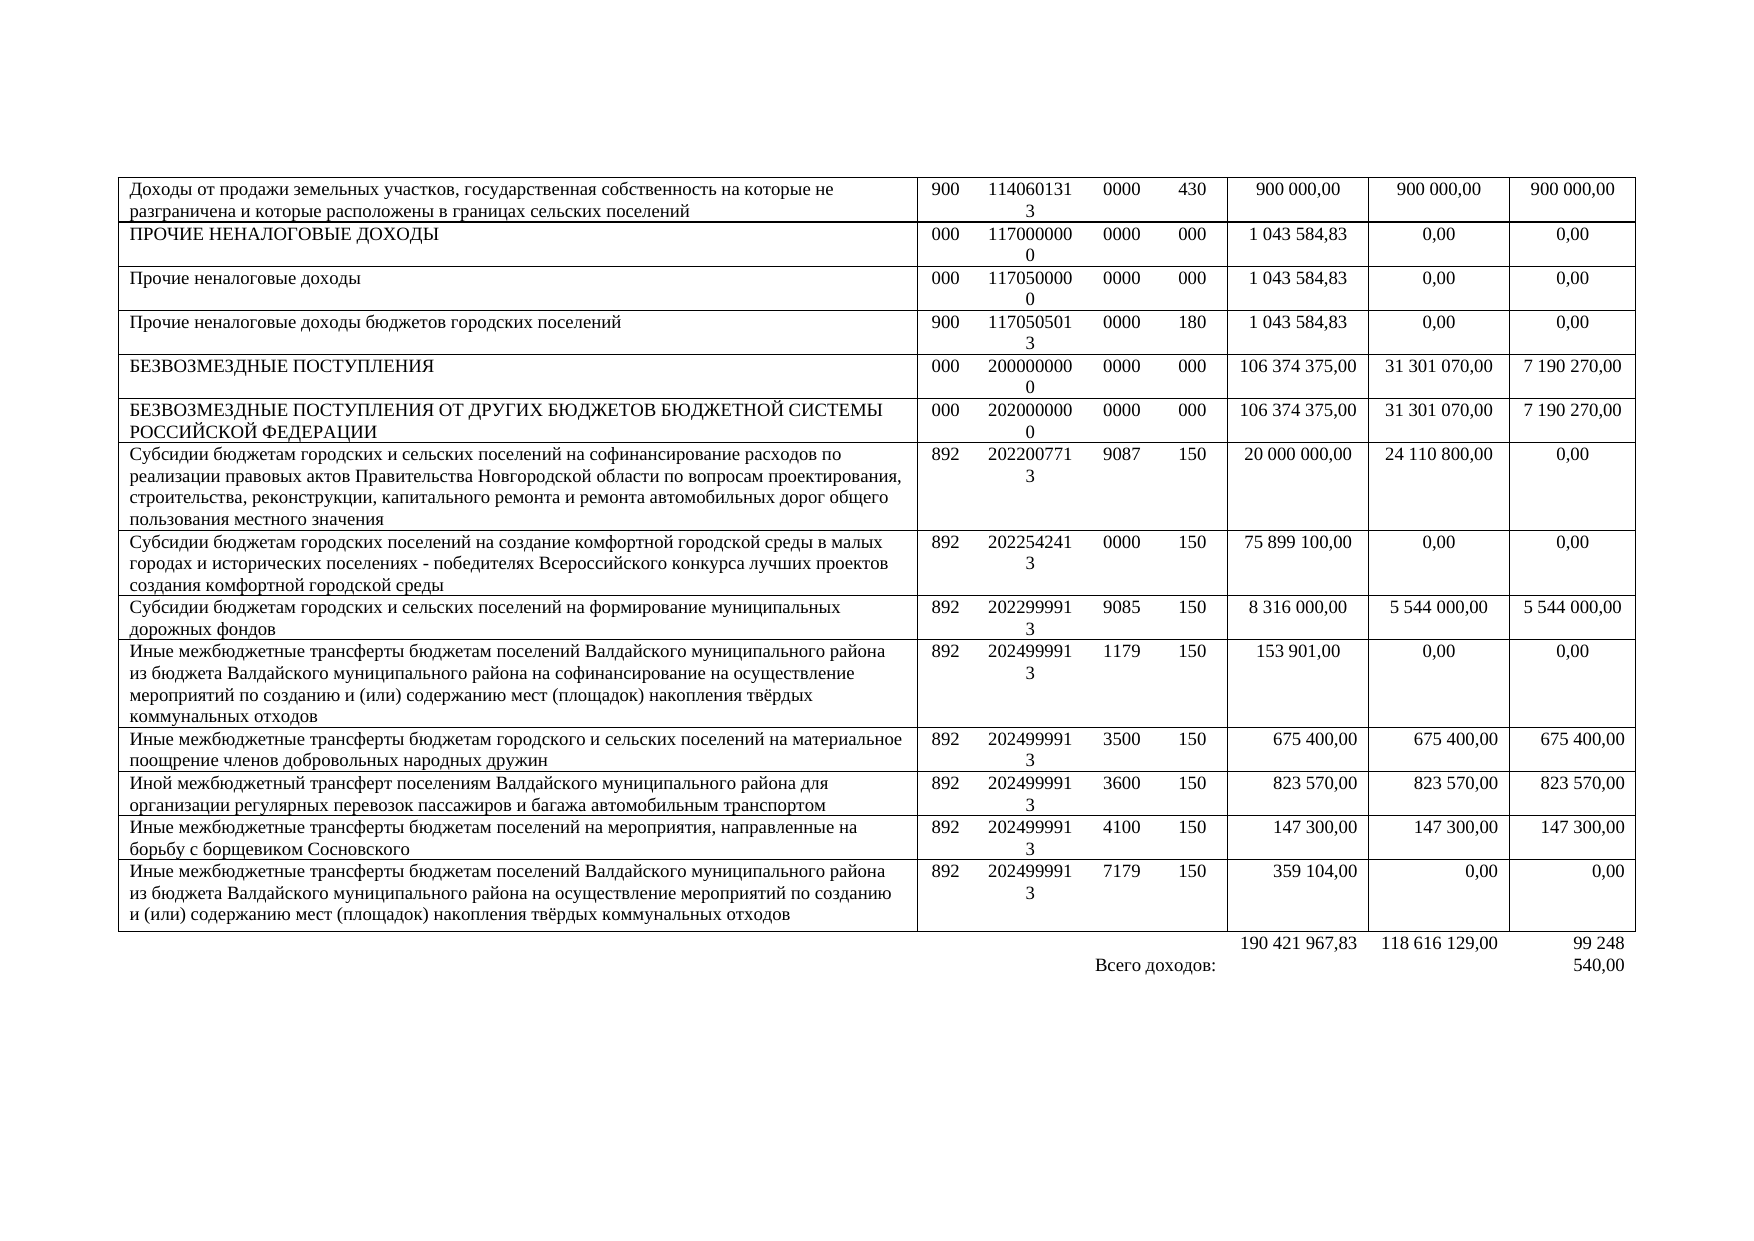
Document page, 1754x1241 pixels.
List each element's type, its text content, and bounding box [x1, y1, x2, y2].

table_cell 150 [1157, 640, 1227, 727]
table_cell 0000 [1086, 223, 1157, 266]
table_cell 2024999913 [974, 772, 1086, 815]
table_cell 0,00 [1369, 311, 1509, 354]
table_cell 892 [918, 816, 974, 859]
table_cell 150 [1157, 728, 1227, 771]
table_cell 0,00 [1510, 267, 1635, 310]
table_cell 8 316 000,00 [1228, 596, 1368, 639]
table_cell 0,00 [1369, 267, 1509, 310]
table_cell 900 000,00 [1510, 178, 1635, 221]
table_cell 0,00 [1510, 860, 1635, 931]
table_cell 2022999913 [974, 596, 1086, 639]
table_cell 153 901,00 [1228, 640, 1368, 727]
table_cell 31 301 070,00 [1369, 355, 1509, 398]
table_cell 4100 [1086, 816, 1157, 859]
table_cell 0000 [1086, 399, 1157, 442]
table_cell 892 [918, 772, 974, 815]
table_cell 106 374 375,00 [1228, 399, 1368, 442]
table_cell 0,00 [1369, 531, 1509, 595]
table_cell 7 190 270,00 [1510, 399, 1635, 442]
table_cell 0,00 [1510, 311, 1635, 354]
table_cell Иные межбюджетные трансферты бюджетам поселений на мероприятия, направленные на борьбу с борщевиком Сосновского [119, 816, 917, 859]
table_cell 150 [1157, 816, 1227, 859]
table_cell 000 [918, 355, 974, 398]
table_cell 0,00 [1369, 223, 1509, 266]
table_cell 823 570,00 [1228, 772, 1368, 815]
table_cell Иной межбюджетный трансферт поселениям Валдайского муниципального района для организации регулярных перевозок пассажиров и багажа автомобильным транспортом [119, 772, 917, 815]
table_cell 892 [918, 640, 974, 727]
table_cell 9087 [1086, 443, 1157, 529]
table_cell 150 [1157, 860, 1227, 931]
table_cell 147 300,00 [1228, 816, 1368, 859]
table_cell 99 248 540,00 [1509, 932, 1636, 975]
table_cell 7 190 270,00 [1510, 355, 1635, 398]
table_cell 106 374 375,00 [1228, 355, 1368, 398]
table_cell 147 300,00 [1510, 816, 1635, 859]
table_cell 0,00 [1510, 223, 1635, 266]
table_cell Прочие неналоговые доходы бюджетов городских поселений [119, 311, 917, 354]
table_cell 359 104,00 [1228, 860, 1368, 931]
table_cell 675 400,00 [1510, 728, 1635, 771]
table_cell 150 [1157, 772, 1227, 815]
table_cell 900 000,00 [1369, 178, 1509, 221]
table_cell 2020000000 [974, 399, 1086, 442]
table_cell 1 043 584,83 [1228, 267, 1368, 310]
table_cell 892 [918, 596, 974, 639]
table_cell БЕЗВОЗМЕЗДНЫЕ ПОСТУПЛЕНИЯ [119, 355, 917, 398]
table_cell 3500 [1086, 728, 1157, 771]
table_cell 000 [918, 223, 974, 266]
table_cell 150 [1157, 443, 1227, 529]
table_cell 2000000000 [974, 355, 1086, 398]
table_cell 2024999913 [974, 640, 1086, 727]
table_cell 2022007713 [974, 443, 1086, 529]
table_cell 0,00 [1510, 443, 1635, 529]
table_cell 000 [1157, 223, 1227, 266]
table_cell Иные межбюджетные трансферты бюджетам поселений Валдайского муниципального района из бюджета Валдайского муниципального района на софинансирование на осуществление мероприятий по созданию и (или) содержанию мест (площадок) накопления твёрдых коммунальных отходов [119, 640, 917, 727]
table_cell 31 301 070,00 [1369, 399, 1509, 442]
table_cell 0,00 [1369, 640, 1509, 727]
table_cell 675 400,00 [1228, 728, 1368, 771]
table_cell 1179 [1086, 640, 1157, 727]
table_cell 000 [918, 267, 974, 310]
table_cell 2022542413 [974, 531, 1086, 595]
table_cell 892 [918, 443, 974, 529]
table_cell 2024999913 [974, 728, 1086, 771]
table_cell 0000 [1086, 311, 1157, 354]
table_cell 892 [918, 531, 974, 595]
table_cell 892 [918, 728, 974, 771]
table_cell 000 [1157, 399, 1227, 442]
table_cell 0000 [1086, 355, 1157, 398]
table_cell 1170500000 [974, 267, 1086, 310]
table_cell Доходы от продажи земельных участков, государственная собственность на которые не разграничена и которые расположены в границах сельских поселений [119, 178, 917, 221]
table_cell 2024999913 [974, 816, 1086, 859]
table_cell 20 000 000,00 [1228, 443, 1368, 529]
table_cell 9085 [1086, 596, 1157, 639]
table_cell 150 [1157, 596, 1227, 639]
table_cell 1 043 584,83 [1228, 223, 1368, 266]
table_cell 823 570,00 [1369, 772, 1509, 815]
table_cell Иные межбюджетные трансферты бюджетам городского и сельских поселений на материальное поощрение членов добровольных народных дружин [119, 728, 917, 771]
table_cell Субсидии бюджетам городских и сельских поселений на формирование муниципальных дорожных фондов [119, 596, 917, 639]
table_cell 5 544 000,00 [1369, 596, 1509, 639]
table_cell ПРОЧИЕ НЕНАЛОГОВЫЕ ДОХОДЫ [119, 223, 917, 266]
table_cell 900 [918, 178, 974, 221]
table_cell 0,00 [1369, 860, 1509, 931]
table_cell 1 043 584,83 [1228, 311, 1368, 354]
table_cell 3600 [1086, 772, 1157, 815]
table_cell 2024999913 [974, 860, 1086, 931]
table_cell 180 [1157, 311, 1227, 354]
table_cell 892 [918, 860, 974, 931]
table_cell 0000 [1086, 267, 1157, 310]
table_cell 1170000000 [974, 223, 1086, 266]
table_cell 000 [1157, 355, 1227, 398]
table_cell 823 570,00 [1510, 772, 1635, 815]
table_cell 118 616 129,00 [1368, 932, 1509, 975]
table_cell 900 000,00 [1228, 178, 1368, 221]
table_cell Субсидии бюджетам городских и сельских поселений на софинансирование расходов по реализации правовых актов Правительства Новгородской области по вопросам проектирования, строительства, реконструкции, капитального ремонта и ремонта автомобильных дорог общего пользования местного значения [119, 443, 917, 529]
table_cell 150 [1157, 531, 1227, 595]
table_cell 000 [918, 399, 974, 442]
table_cell 0,00 [1510, 640, 1635, 727]
table_cell Прочие неналоговые доходы [119, 267, 917, 310]
table_cell 24 110 800,00 [1369, 443, 1509, 529]
table_cell Всего доходов: [118, 932, 1227, 975]
table_cell Иные межбюджетные трансферты бюджетам поселений Валдайского муниципального района из бюджета Валдайского муниципального района на осуществление мероприятий по созданию и (или) содержанию мест (площадок) накопления твёрдых коммунальных отходов [119, 860, 917, 931]
table_cell 5 544 000,00 [1510, 596, 1635, 639]
table_cell 430 [1157, 178, 1227, 221]
table_cell 0000 [1086, 178, 1157, 221]
table_cell 900 [918, 311, 974, 354]
table_cell 0,00 [1510, 531, 1635, 595]
table_cell 675 400,00 [1369, 728, 1509, 771]
table_cell 147 300,00 [1369, 816, 1509, 859]
table_cell БЕЗВОЗМЕЗДНЫЕ ПОСТУПЛЕНИЯ ОТ ДРУГИХ БЮДЖЕТОВ БЮДЖЕТНОЙ СИСТЕМЫ РОССИЙСКОЙ ФЕДЕРАЦИИ [119, 399, 917, 442]
table_cell 7179 [1086, 860, 1157, 931]
table_cell 1170505013 [974, 311, 1086, 354]
table_cell 1140601313 [974, 178, 1086, 221]
table_cell 000 [1157, 267, 1227, 310]
table_cell Субсидии бюджетам городских поселений на создание комфортной городской среды в малых городах и исторических поселениях - победителях Всероссийского конкурса лучших проектов создания комфортной городской среды [119, 531, 917, 595]
table_cell 75 899 100,00 [1228, 531, 1368, 595]
table_cell 0000 [1086, 531, 1157, 595]
table_cell 190 421 967,83 [1228, 932, 1368, 975]
